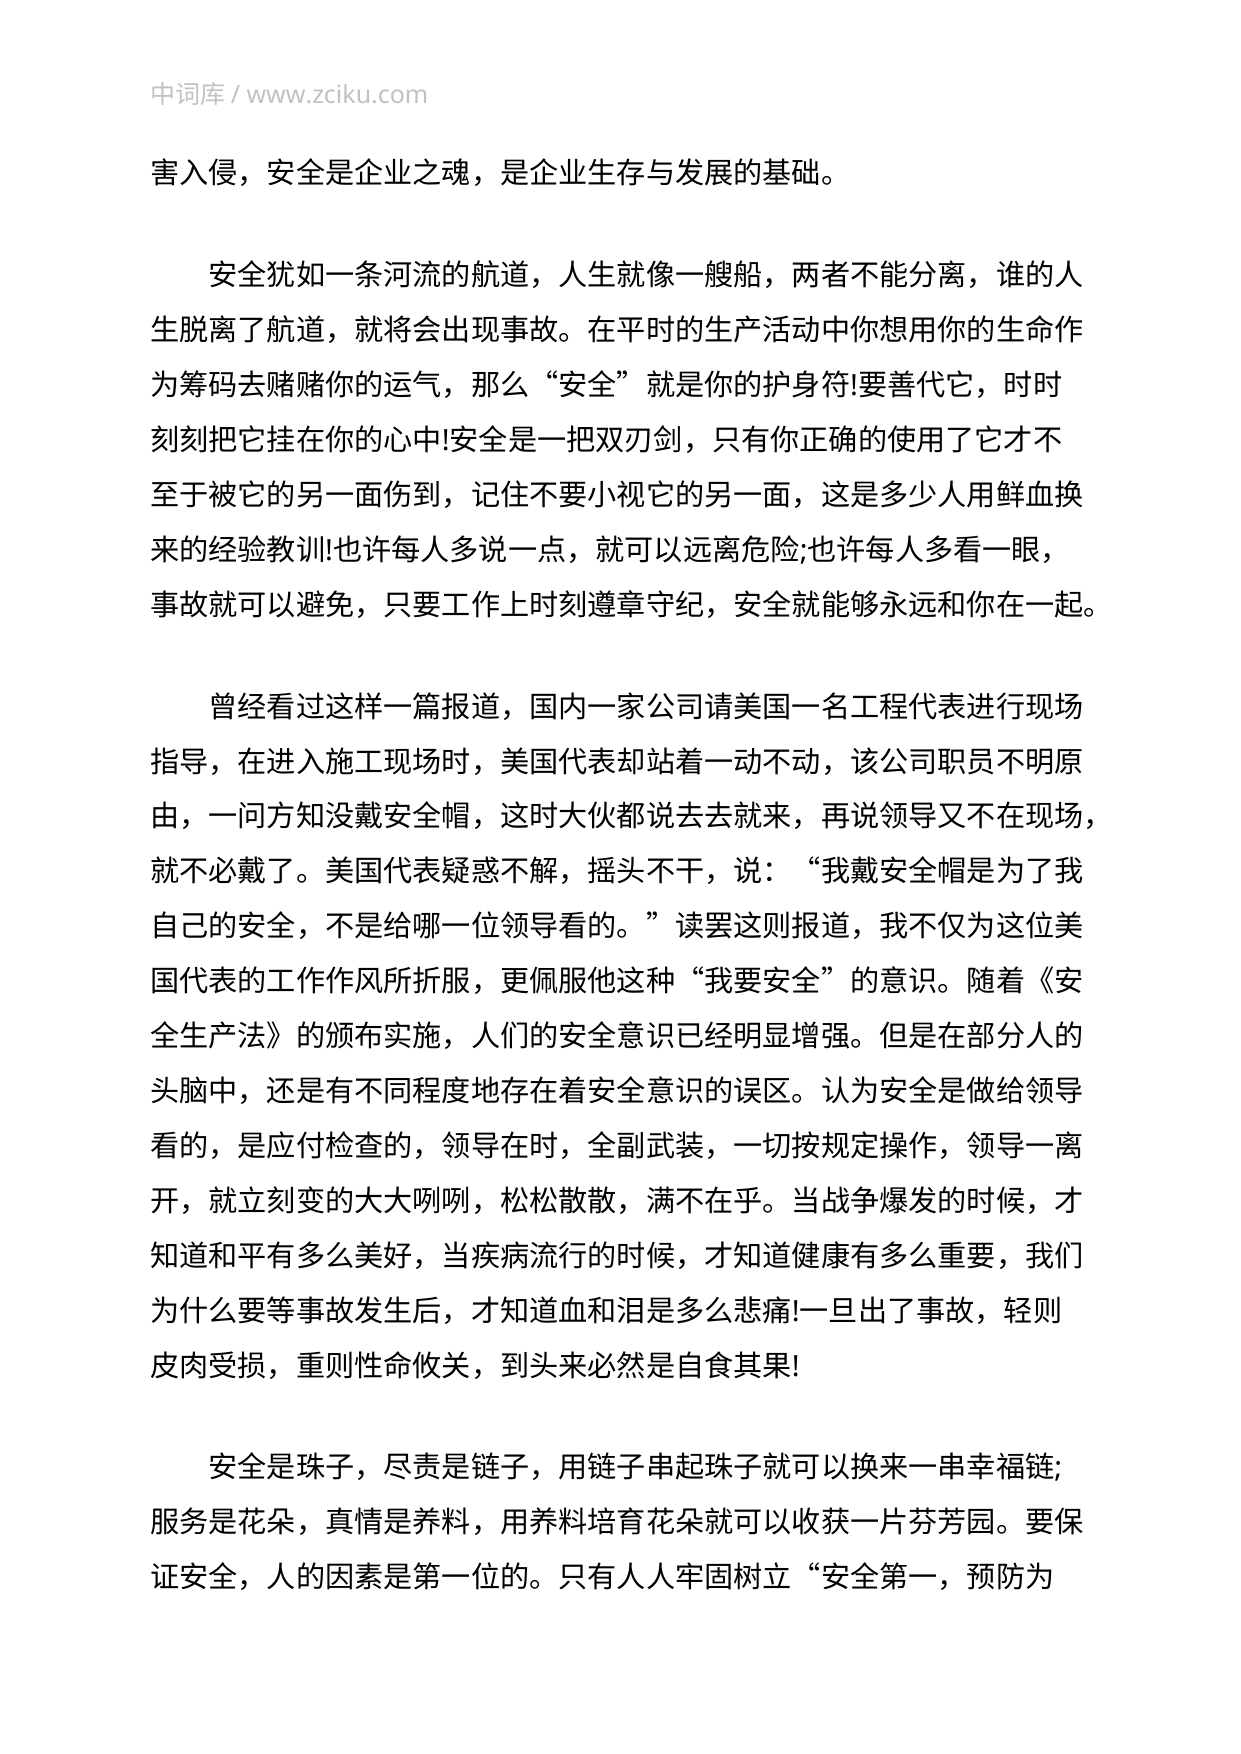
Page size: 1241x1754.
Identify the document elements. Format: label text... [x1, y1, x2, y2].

text 安全犹如一条河流的航道，人生就像一艘船，两者不能分离，谁的人生脱离了航道，就将会出现事故。在平时的生产活动中你想用你的生命作为筹码去赌赌你的运气，那么“安全”就是你的护身符!要善代它，时时刻刻把它挂在你的心中!安全是一把双刃剑，只有你正确的使用了它才不至于被它的另一面伤到，记住不要小视它的另一面，这是多少人用鲜血换来的经验教训!也许每人多说一点，就可以远离危险;也许每人多看一眼，事故就可以避免，只要工作上时刻遵章守纪，安全就能够永远和你在一起。 [150, 252, 1090, 624]
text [150, 150, 1090, 192]
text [150, 1444, 1090, 1596]
text 曾经看过这样一篇报道，国内一家公司请美国一名工程代表进行现场指导，在进入施工现场时，美国代表却站着一动不动，该公司职员不明原由，一问方知没戴安全帽，这时大伙都说去去就来，再说领导又不在现场，就不必戴了。美国代表疑惑不解，摇头不干，说：“我戴安全帽是为了我自己的安全，不是给哪一位领导看的。”读罢这则报道，我不仅为这位美国代表的工作作风所折服，更佩服他这种“我要安全”的意识。随着《安全生产法》的颁布实施，人们的安全意识已经明显增强。但是在部分人的头脑中，还是有不同程度地存在着安全意识的误区。认为安全是做给领导看的，是应付检查的，领导在时，全副武装，一切按规定操作，领导一离开，就立刻变的大大咧咧，松松散散，满不在乎。当战争爆发的时候，才知道和平有多么美好，当疾病流行的时候，才知道健康有多么重要，我们为什么要等事故发生后，才知道血和泪是多么悲痛!一旦出了事故，轻则皮肉受损，重则性命攸关，到头来必然是自食其果! [150, 683, 1090, 1384]
